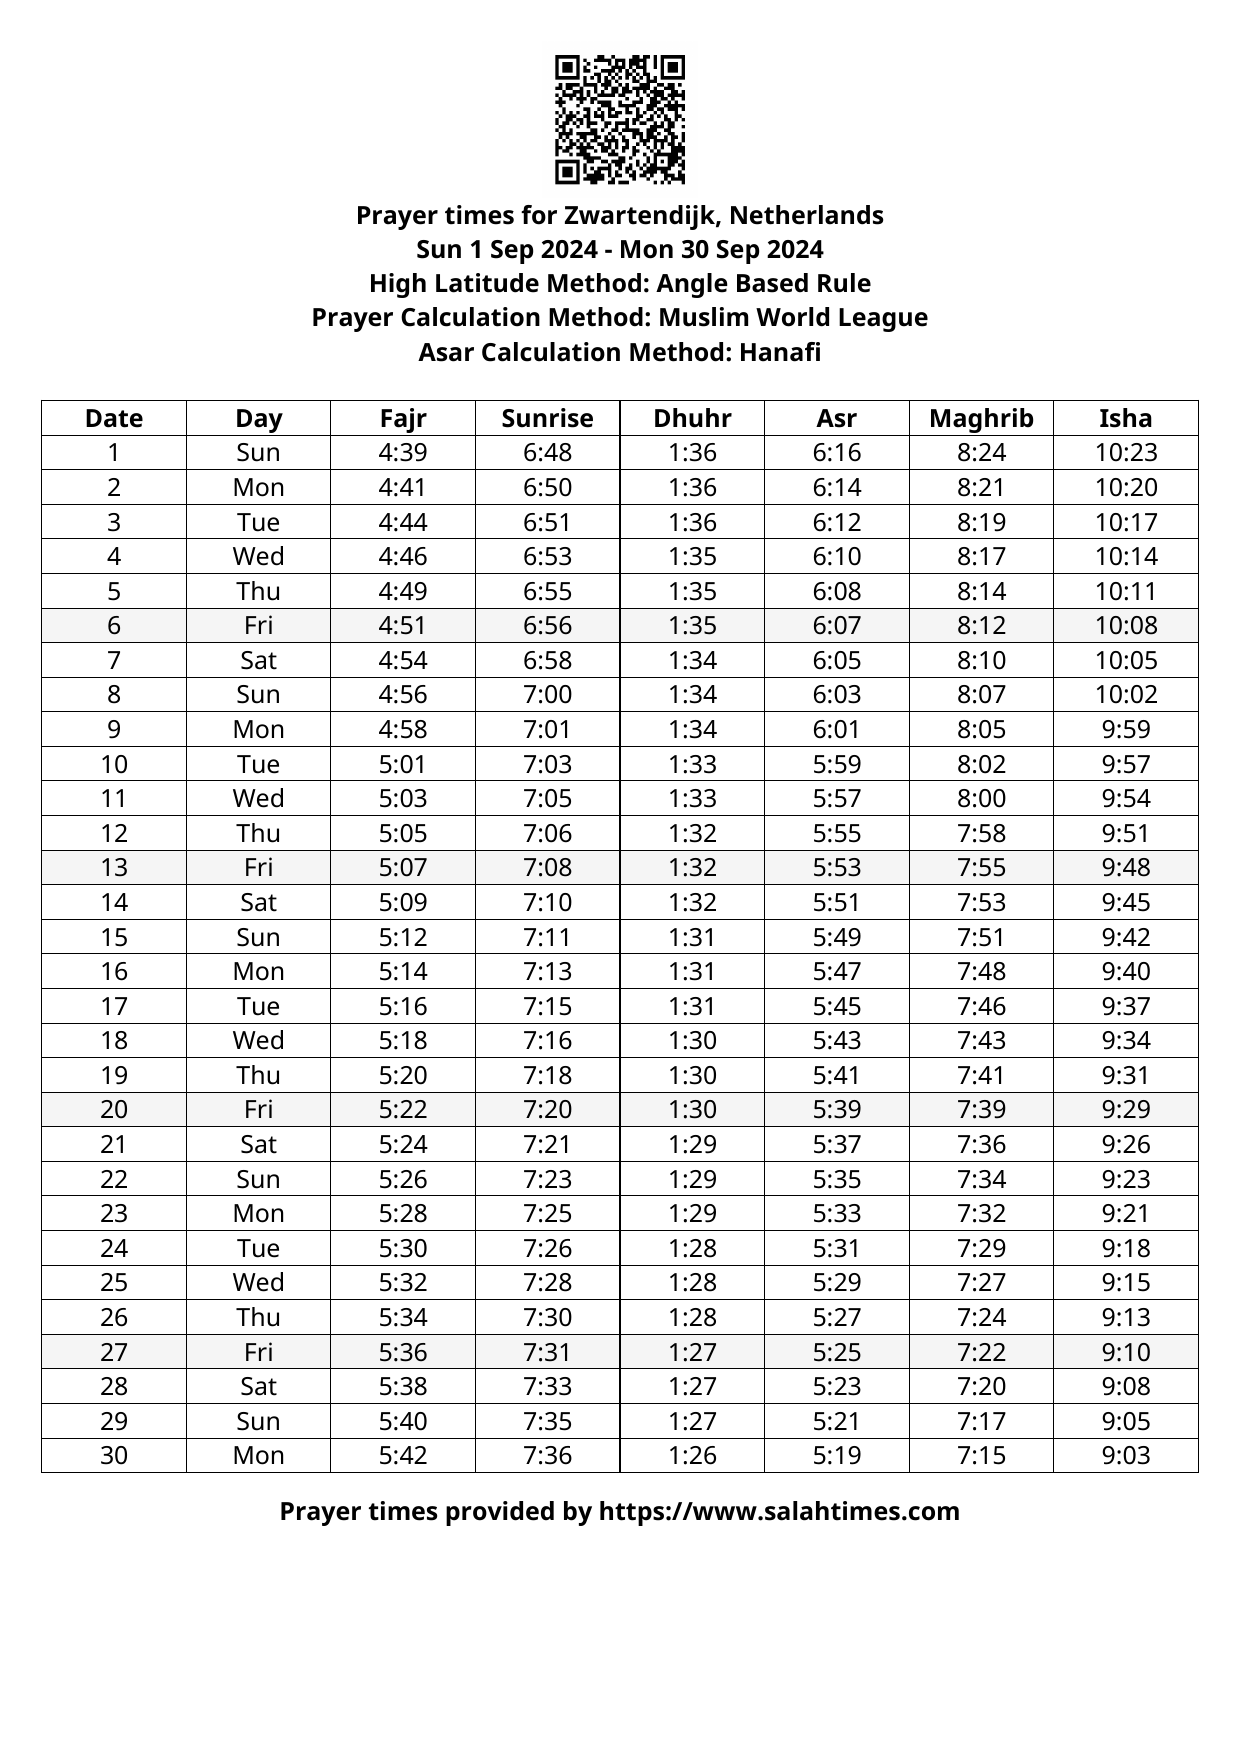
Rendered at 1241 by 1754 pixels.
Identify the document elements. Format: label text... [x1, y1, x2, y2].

table_cell 4:54 [331, 643, 475, 677]
table_cell Mon [187, 954, 330, 988]
table_cell 11 [42, 781, 186, 815]
table_cell 1:32 [621, 816, 764, 849]
table_cell 5:34 [331, 1300, 475, 1334]
table_cell 9:42 [1054, 920, 1198, 953]
table_cell 7:18 [476, 1058, 619, 1092]
table_cell 7:17 [910, 1404, 1053, 1437]
table_cell Mon [187, 1439, 330, 1472]
table_cell 9:37 [1054, 989, 1198, 1022]
table_cell 24 [42, 1231, 186, 1264]
table_cell 7:51 [910, 920, 1053, 953]
table_cell 1:27 [621, 1404, 764, 1437]
table_cell 8 [42, 678, 186, 711]
table_cell 9:03 [1054, 1439, 1198, 1472]
table_cell Wed [187, 539, 330, 573]
table_cell 6:08 [765, 574, 909, 607]
table_cell 5:31 [765, 1231, 909, 1264]
table_cell 1:31 [621, 954, 764, 988]
table_cell 9:26 [1054, 1127, 1198, 1161]
table_cell 5:24 [331, 1127, 475, 1161]
table_cell 6:14 [765, 470, 909, 504]
table_cell 8:12 [910, 609, 1053, 642]
table_cell 10:11 [1054, 574, 1198, 607]
table_cell 2 [42, 470, 186, 504]
table_cell 7:23 [476, 1162, 619, 1195]
table_cell Wed [187, 1266, 330, 1299]
table_cell 1:35 [621, 574, 764, 607]
table_cell 6:05 [765, 643, 909, 677]
table_cell 1:27 [621, 1335, 764, 1368]
table_cell 5:19 [765, 1439, 909, 1472]
table_cell 6:53 [476, 539, 619, 573]
table_cell 6:50 [476, 470, 619, 504]
table_cell 7:16 [476, 1024, 619, 1057]
table_cell 8:10 [910, 643, 1053, 677]
table_cell 9:57 [1054, 747, 1198, 780]
table_cell Fri [187, 1335, 330, 1368]
table_header Asr [765, 401, 909, 434]
text Prayer times provided by https://www.salahtimes.com [42, 1494, 1198, 1528]
table_cell 7:13 [476, 954, 619, 988]
table_cell 21 [42, 1127, 186, 1161]
table_cell 4:46 [331, 539, 475, 573]
table_cell 9:40 [1054, 954, 1198, 988]
table_cell 4:44 [331, 505, 475, 538]
table_cell 14 [42, 885, 186, 919]
table_cell 7:11 [476, 920, 619, 953]
table_cell 7:58 [910, 816, 1053, 849]
table_cell Sat [187, 643, 330, 677]
table_cell 4:56 [331, 678, 475, 711]
table_cell 5:30 [331, 1231, 475, 1264]
table_cell 5:41 [765, 1058, 909, 1092]
table_cell 6:55 [476, 574, 619, 607]
table_cell 5:26 [331, 1162, 475, 1195]
table_cell 7:22 [910, 1335, 1053, 1368]
table_cell 7:21 [476, 1127, 619, 1161]
table_cell 1:28 [621, 1266, 764, 1299]
table_cell 9:48 [1054, 851, 1198, 884]
table_cell 9:18 [1054, 1231, 1198, 1264]
table_cell 5:21 [765, 1404, 909, 1437]
table_cell 29 [42, 1404, 186, 1437]
table_cell 7:20 [910, 1369, 1053, 1403]
table_cell 7:36 [910, 1127, 1053, 1161]
table_cell 1:36 [621, 470, 764, 504]
table_cell 10:20 [1054, 470, 1198, 504]
table_cell 17 [42, 989, 186, 1022]
table_cell Thu [187, 1300, 330, 1334]
table_cell 5:12 [331, 920, 475, 953]
table_cell 5:16 [331, 989, 475, 1022]
table_cell 22 [42, 1162, 186, 1195]
table_cell 5:14 [331, 954, 475, 988]
table_header Date [42, 401, 186, 434]
table_cell 6:12 [765, 505, 909, 538]
table_cell 7:41 [910, 1058, 1053, 1092]
table_cell 10:08 [1054, 609, 1198, 642]
table_cell 1:35 [621, 609, 764, 642]
table_cell 5:20 [331, 1058, 475, 1092]
table_cell Fri [187, 851, 330, 884]
table_cell 9:29 [1054, 1093, 1198, 1126]
table_cell 27 [42, 1335, 186, 1368]
table_cell Fri [187, 609, 330, 642]
table_cell 19 [42, 1058, 186, 1092]
table_cell 6:10 [765, 539, 909, 573]
table_cell 9:54 [1054, 781, 1198, 815]
table_cell 5:39 [765, 1093, 909, 1126]
table_cell 7:15 [910, 1439, 1053, 1472]
table_cell Sun [187, 436, 330, 469]
table_cell 5:05 [331, 816, 475, 849]
table_cell 9:13 [1054, 1300, 1198, 1334]
table_cell 7:55 [910, 851, 1053, 884]
table_header Maghrib [910, 401, 1053, 434]
table_cell 1:30 [621, 1024, 764, 1057]
table_cell 5:38 [331, 1369, 475, 1403]
table_header Isha [1054, 401, 1198, 434]
table_cell 5:47 [765, 954, 909, 988]
table_cell 1:36 [621, 505, 764, 538]
table_cell 7:15 [476, 989, 619, 1022]
table_cell 9 [42, 712, 186, 746]
table_cell 9:31 [1054, 1058, 1198, 1092]
table_cell Mon [187, 1196, 330, 1230]
table_cell 1 [42, 436, 186, 469]
table_cell 6:07 [765, 609, 909, 642]
table_cell 8:21 [910, 470, 1053, 504]
table_cell 6:03 [765, 678, 909, 711]
table_cell 9:59 [1054, 712, 1198, 746]
table_cell 5:27 [765, 1300, 909, 1334]
table_cell 7:05 [476, 781, 619, 815]
table_cell 5:25 [765, 1335, 909, 1368]
table_cell 5:28 [331, 1196, 475, 1230]
table_cell Tue [187, 1231, 330, 1264]
table_cell Sun [187, 678, 330, 711]
table_cell 7:36 [476, 1439, 619, 1472]
table_cell 6:51 [476, 505, 619, 538]
table_cell 1:27 [621, 1369, 764, 1403]
table_cell 9:23 [1054, 1162, 1198, 1195]
table_cell 7:29 [910, 1231, 1053, 1264]
table_cell 6:16 [765, 436, 909, 469]
table_cell 5:36 [331, 1335, 475, 1368]
table_cell 28 [42, 1369, 186, 1403]
table_header Fajr [331, 401, 475, 434]
table_cell 5:22 [331, 1093, 475, 1126]
table_cell 5:59 [765, 747, 909, 780]
table_cell 1:35 [621, 539, 764, 573]
table_cell 7:34 [910, 1162, 1053, 1195]
table_cell 8:07 [910, 678, 1053, 711]
table_cell 1:32 [621, 885, 764, 919]
table_cell 4 [42, 539, 186, 573]
table_cell 7:46 [910, 989, 1053, 1022]
table_cell 5:03 [331, 781, 475, 815]
table_cell 7:26 [476, 1231, 619, 1264]
table_cell 4:39 [331, 436, 475, 469]
table_cell 8:05 [910, 712, 1053, 746]
table_cell 8:02 [910, 747, 1053, 780]
table_cell 1:29 [621, 1127, 764, 1161]
table_cell 10 [42, 747, 186, 780]
table_cell 5:43 [765, 1024, 909, 1057]
table_cell 4:49 [331, 574, 475, 607]
table_cell 6:48 [476, 436, 619, 469]
table_cell 9:45 [1054, 885, 1198, 919]
table_cell Sat [187, 885, 330, 919]
table_cell 1:29 [621, 1196, 764, 1230]
table_header Dhuhr [621, 401, 764, 434]
table_cell 13 [42, 851, 186, 884]
table_cell 5:55 [765, 816, 909, 849]
table_cell 7:10 [476, 885, 619, 919]
table_cell 7:43 [910, 1024, 1053, 1057]
table_cell 8:24 [910, 436, 1053, 469]
table_cell Thu [187, 574, 330, 607]
table_cell 5:18 [331, 1024, 475, 1057]
table_cell 30 [42, 1439, 186, 1472]
table_cell 20 [42, 1093, 186, 1126]
table_cell 5:29 [765, 1266, 909, 1299]
table_cell 10:23 [1054, 436, 1198, 469]
table_cell Tue [187, 747, 330, 780]
table_cell 8:19 [910, 505, 1053, 538]
table_cell 6 [42, 609, 186, 642]
text Sun 1 Sep 2024 - Mon 30 Sep 2024 [42, 232, 1198, 266]
table_cell 1:33 [621, 781, 764, 815]
table_cell Mon [187, 712, 330, 746]
table_cell 5:53 [765, 851, 909, 884]
table_cell 1:28 [621, 1231, 764, 1264]
table_cell 15 [42, 920, 186, 953]
table_cell 1:36 [621, 436, 764, 469]
text Prayer times for Zwartendijk, Netherlands [42, 198, 1198, 232]
table_cell 5:49 [765, 920, 909, 953]
table_cell 7:28 [476, 1266, 619, 1299]
table_cell 10:17 [1054, 505, 1198, 538]
table_cell 5:32 [331, 1266, 475, 1299]
table_cell 7 [42, 643, 186, 677]
table_cell 5:51 [765, 885, 909, 919]
table_cell 7:27 [910, 1266, 1053, 1299]
table_cell 8:00 [910, 781, 1053, 815]
table_cell 6:01 [765, 712, 909, 746]
table_cell 7:31 [476, 1335, 619, 1368]
table_cell 7:32 [910, 1196, 1053, 1230]
table_cell 1:31 [621, 920, 764, 953]
table_cell 7:06 [476, 816, 619, 849]
table_cell 5:37 [765, 1127, 909, 1161]
table_cell 1:34 [621, 712, 764, 746]
table_cell 6:58 [476, 643, 619, 677]
table_cell 7:03 [476, 747, 619, 780]
table_cell 5:01 [331, 747, 475, 780]
table_cell Sun [187, 920, 330, 953]
table_cell 5:40 [331, 1404, 475, 1437]
table_header Day [187, 401, 330, 434]
table_cell 7:35 [476, 1404, 619, 1437]
table_cell 7:33 [476, 1369, 619, 1403]
table_cell 9:21 [1054, 1196, 1198, 1230]
table_cell 7:48 [910, 954, 1053, 988]
table_cell 7:20 [476, 1093, 619, 1126]
table_cell 7:00 [476, 678, 619, 711]
table_cell Fri [187, 1093, 330, 1126]
table_cell 4:41 [331, 470, 475, 504]
table_cell 3 [42, 505, 186, 538]
text High Latitude Method: Angle Based Rule [42, 266, 1198, 300]
table_cell 7:39 [910, 1093, 1053, 1126]
table_cell Tue [187, 989, 330, 1022]
table_cell 9:51 [1054, 816, 1198, 849]
table_cell 1:34 [621, 678, 764, 711]
table_cell 1:30 [621, 1093, 764, 1126]
table_cell Sat [187, 1127, 330, 1161]
table_cell 1:28 [621, 1300, 764, 1334]
table_cell 26 [42, 1300, 186, 1334]
table_cell 7:24 [910, 1300, 1053, 1334]
table_cell 5:45 [765, 989, 909, 1022]
table_cell 18 [42, 1024, 186, 1057]
table_cell 1:30 [621, 1058, 764, 1092]
table_cell Tue [187, 505, 330, 538]
table_cell 5:23 [765, 1369, 909, 1403]
table_cell 9:05 [1054, 1404, 1198, 1437]
table_cell 1:29 [621, 1162, 764, 1195]
table_cell Sat [187, 1369, 330, 1403]
table_cell 8:14 [910, 574, 1053, 607]
table_cell 9:10 [1054, 1335, 1198, 1368]
table_cell Thu [187, 1058, 330, 1092]
table_cell Thu [187, 816, 330, 849]
table_cell 7:30 [476, 1300, 619, 1334]
table_cell 7:08 [476, 851, 619, 884]
table_cell 9:08 [1054, 1369, 1198, 1403]
table_cell 7:53 [910, 885, 1053, 919]
table_cell 4:58 [331, 712, 475, 746]
text Asar Calculation Method: Hanafi [42, 334, 1198, 368]
table_header Sunrise [476, 401, 619, 434]
table_cell 8:17 [910, 539, 1053, 573]
text Prayer Calculation Method: Muslim World League [42, 300, 1198, 334]
table_cell 1:31 [621, 989, 764, 1022]
table_cell 1:33 [621, 747, 764, 780]
table_cell Sun [187, 1162, 330, 1195]
table_cell Sun [187, 1404, 330, 1437]
table_cell 23 [42, 1196, 186, 1230]
table_cell 10:14 [1054, 539, 1198, 573]
table_cell 10:02 [1054, 678, 1198, 711]
table_cell 7:25 [476, 1196, 619, 1230]
table_cell 5:33 [765, 1196, 909, 1230]
table_cell 5:35 [765, 1162, 909, 1195]
table_cell 16 [42, 954, 186, 988]
table_cell 1:34 [621, 643, 764, 677]
table_cell Mon [187, 470, 330, 504]
table_cell 5:42 [331, 1439, 475, 1472]
table_cell 1:26 [621, 1439, 764, 1472]
picture [542, 41, 699, 198]
table_cell 5:09 [331, 885, 475, 919]
table_cell 7:01 [476, 712, 619, 746]
table_cell 9:15 [1054, 1266, 1198, 1299]
table_cell 10:05 [1054, 643, 1198, 677]
table_cell 5:57 [765, 781, 909, 815]
table_cell 25 [42, 1266, 186, 1299]
table_cell 6:56 [476, 609, 619, 642]
table_cell 5 [42, 574, 186, 607]
table_cell 1:32 [621, 851, 764, 884]
table_cell 4:51 [331, 609, 475, 642]
table_cell 9:34 [1054, 1024, 1198, 1057]
table_cell 5:07 [331, 851, 475, 884]
table_cell Wed [187, 781, 330, 815]
table_cell 12 [42, 816, 186, 849]
table_cell Wed [187, 1024, 330, 1057]
